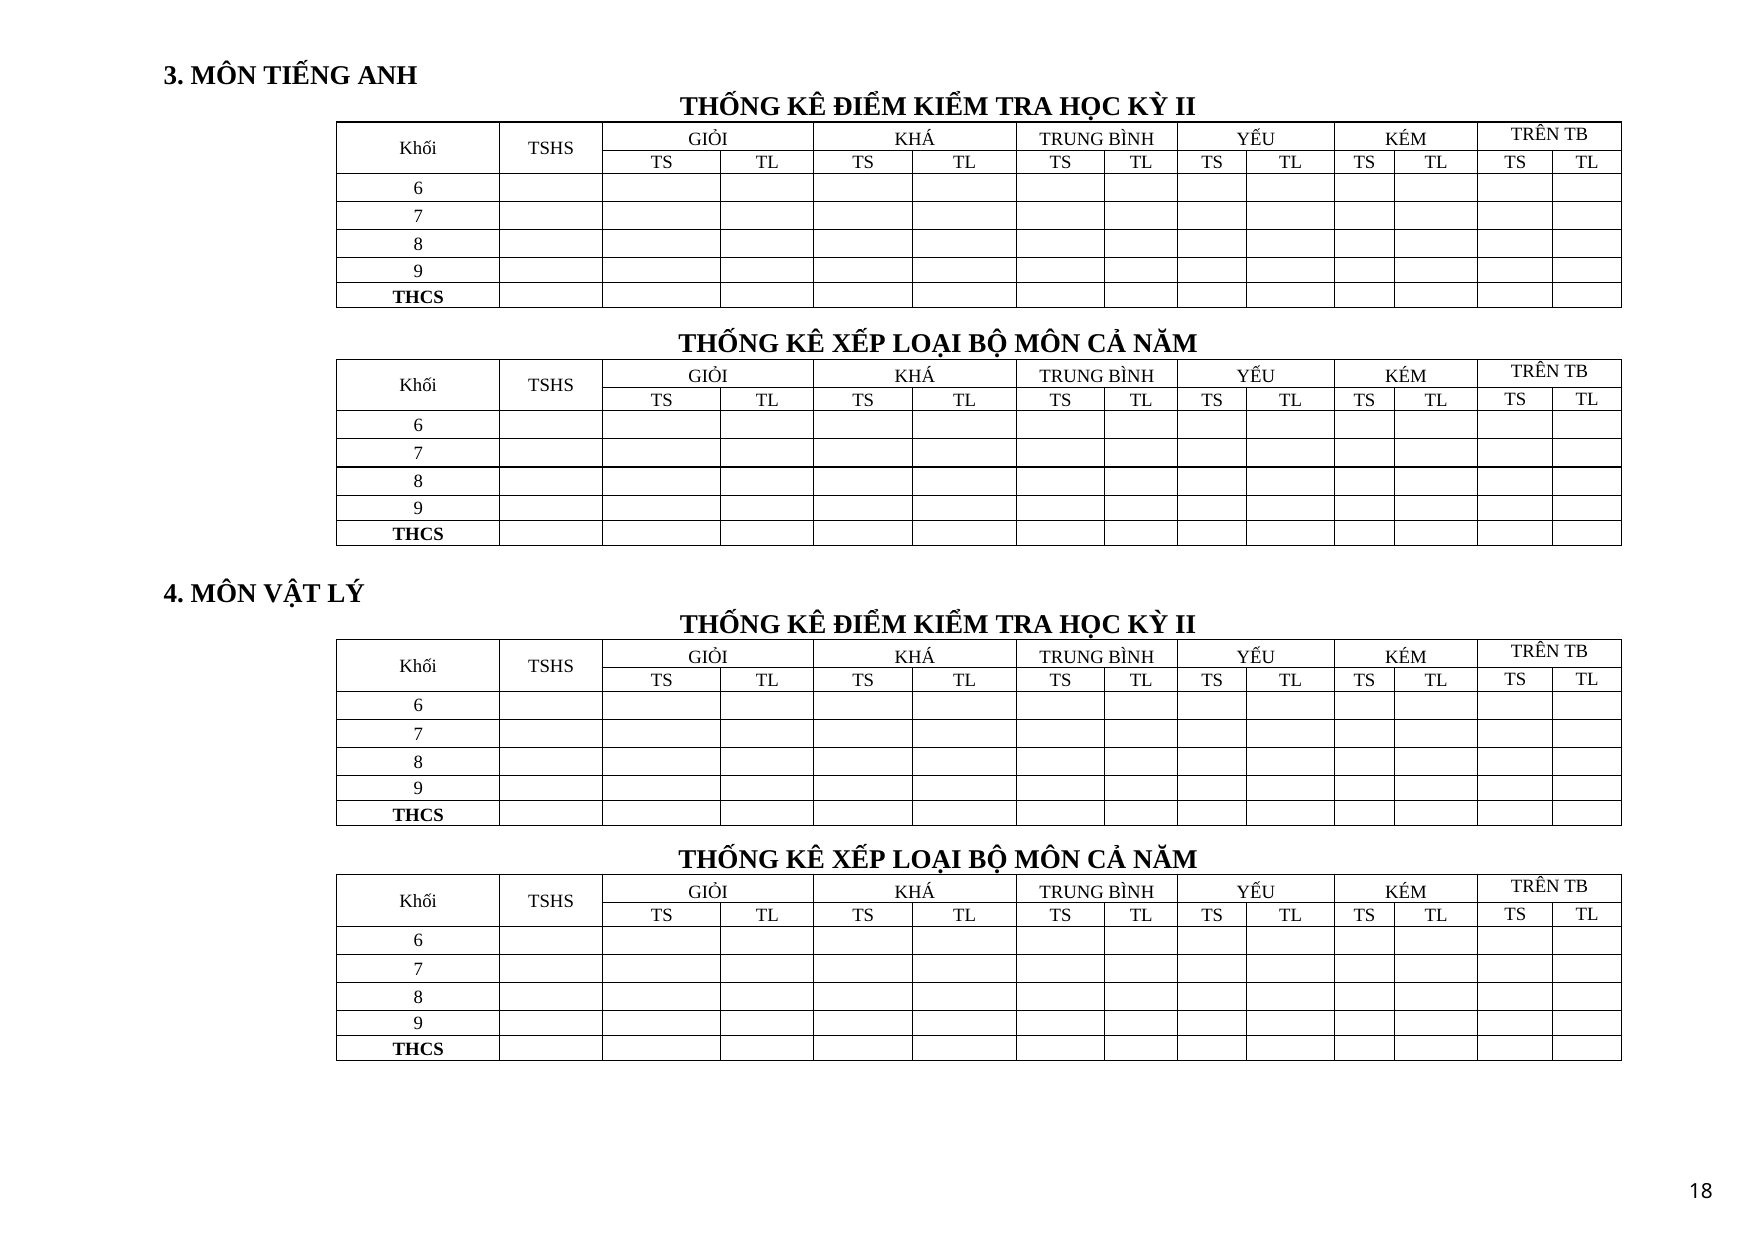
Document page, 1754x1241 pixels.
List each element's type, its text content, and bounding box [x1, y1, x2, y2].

table_cell [814, 521, 912, 544]
table_cell [500, 955, 602, 982]
table_cell [603, 983, 720, 1010]
table_cell [814, 1036, 912, 1060]
table_cell [500, 496, 602, 519]
table_cell [1395, 468, 1477, 494]
table_cell 7 [337, 720, 499, 747]
table_cell [1395, 692, 1477, 719]
text THỐNG KÊ XẾP LOẠI BỘ MÔN CẢ NĂM [163, 327, 1713, 359]
table_cell [814, 283, 912, 307]
table_cell [1553, 174, 1621, 201]
table_cell [1247, 468, 1334, 494]
table_cell 6 [337, 927, 499, 954]
table_cell [1017, 1036, 1104, 1060]
table_cell TS [1335, 388, 1394, 410]
table_cell [1017, 439, 1104, 466]
table_header GIỎI [603, 360, 813, 387]
table_cell [1247, 720, 1334, 747]
table_cell [913, 283, 1016, 307]
table_cell [721, 720, 813, 747]
table_cell [1017, 230, 1104, 257]
table_cell [913, 439, 1016, 466]
table_cell [1178, 174, 1246, 201]
table_cell [1553, 439, 1621, 466]
table_cell [913, 230, 1016, 257]
table_cell [1335, 1011, 1394, 1035]
table_cell [1335, 801, 1394, 825]
table_cell [1553, 955, 1621, 982]
table_cell THCS [337, 1036, 499, 1060]
table_cell [1553, 720, 1621, 747]
table_cell [721, 1036, 813, 1060]
table_header YẾU [1178, 875, 1334, 902]
table_cell [1395, 801, 1477, 825]
table_cell TS [814, 903, 912, 926]
table_cell 8 [337, 748, 499, 775]
table_cell [603, 174, 720, 201]
table_cell [603, 1011, 720, 1035]
table_cell [1105, 258, 1177, 282]
table_cell [1335, 983, 1394, 1010]
table_cell [1017, 955, 1104, 982]
table_cell [1553, 230, 1621, 257]
table_cell [1105, 230, 1177, 257]
table_cell [1017, 927, 1104, 954]
table_cell 8 [337, 468, 499, 494]
table_cell TL [1247, 668, 1334, 691]
table_cell TS [814, 388, 912, 410]
table_cell [1105, 521, 1177, 544]
table_cell 7 [337, 202, 499, 229]
table_cell [1105, 748, 1177, 775]
table_cell [1478, 174, 1552, 201]
table_cell [1105, 983, 1177, 1010]
text THỐNG KÊ ĐIỂM KIỂM TRA HỌC KỲ II [163, 90, 1713, 121]
table_header KHÁ [814, 875, 1016, 902]
table_cell 8 [337, 983, 499, 1010]
table_cell TL [721, 388, 813, 410]
text THỐNG KÊ XẾP LOẠI BỘ MÔN CẢ NĂM [163, 843, 1713, 874]
table_cell [1478, 748, 1552, 775]
table_cell [1105, 692, 1177, 719]
table_cell TL [1395, 903, 1477, 926]
table_cell TL [1247, 151, 1334, 173]
table_cell [500, 983, 602, 1010]
table_cell TS [1478, 151, 1552, 173]
table_cell [814, 748, 912, 775]
table_cell [1247, 1036, 1334, 1060]
table_cell [1553, 411, 1621, 438]
table_header TRÊN TB [1478, 360, 1621, 387]
table_cell [500, 468, 602, 494]
table_cell [1247, 174, 1334, 201]
table_cell [603, 411, 720, 438]
table_cell [1553, 692, 1621, 719]
table_cell [913, 258, 1016, 282]
table_cell [1335, 411, 1394, 438]
table_cell [814, 202, 912, 229]
table_cell [721, 468, 813, 494]
table_cell [603, 521, 720, 544]
table_cell [814, 496, 912, 519]
table_header GIỎI [603, 640, 813, 667]
table_cell [1395, 202, 1477, 229]
table_cell [1478, 496, 1552, 519]
table_cell [500, 1036, 602, 1060]
table_cell TS [603, 151, 720, 173]
table_cell TL [1395, 668, 1477, 691]
table_cell [721, 439, 813, 466]
table_cell [1017, 283, 1104, 307]
table_cell [1017, 748, 1104, 775]
table_cell [913, 1036, 1016, 1060]
table_cell 8 [337, 230, 499, 257]
table_cell [1017, 801, 1104, 825]
table_cell [1105, 1011, 1177, 1035]
table_cell [603, 202, 720, 229]
table_cell [721, 692, 813, 719]
table_cell [1105, 468, 1177, 494]
table_cell [1395, 439, 1477, 466]
table_cell [913, 955, 1016, 982]
table_cell [1017, 1011, 1104, 1035]
table_cell TL [721, 151, 813, 173]
table_cell [1553, 1036, 1621, 1060]
table_header GIỎI [603, 875, 813, 902]
table_cell [913, 983, 1016, 1010]
table_cell [913, 521, 1016, 544]
table_cell [1178, 692, 1246, 719]
table_cell [1178, 439, 1246, 466]
table_cell [1017, 983, 1104, 1010]
table_cell [1335, 439, 1394, 466]
table_cell [1105, 411, 1177, 438]
table_header TSHS [500, 875, 602, 926]
table_cell [603, 776, 720, 800]
table_cell [1247, 983, 1334, 1010]
table_cell [913, 801, 1016, 825]
table_header TRÊN TB [1478, 875, 1621, 902]
table_cell [500, 174, 602, 201]
table_cell [1478, 776, 1552, 800]
table_cell [721, 283, 813, 307]
table_cell TS [1478, 668, 1552, 691]
table_cell [500, 801, 602, 825]
table_cell [721, 496, 813, 519]
table_cell [1178, 776, 1246, 800]
table_cell [1553, 983, 1621, 1010]
table_cell [1335, 496, 1394, 519]
table_cell [721, 776, 813, 800]
table_cell [1105, 496, 1177, 519]
table_cell [1105, 1036, 1177, 1060]
table_cell [1478, 801, 1552, 825]
table_cell [814, 692, 912, 719]
table_cell [1395, 283, 1477, 307]
table_cell [1335, 283, 1394, 307]
table_cell [1335, 692, 1394, 719]
table_cell [913, 748, 1016, 775]
table_cell [1017, 692, 1104, 719]
table_cell [814, 230, 912, 257]
table_header TRUNG BÌNH [1017, 123, 1177, 149]
table_cell [1178, 1011, 1246, 1035]
table_cell [1105, 439, 1177, 466]
table_cell [1478, 411, 1552, 438]
table_cell TS [1335, 668, 1394, 691]
table_cell [1178, 521, 1246, 544]
table_cell [1017, 720, 1104, 747]
table_header KÉM [1335, 123, 1477, 149]
table_cell [1178, 720, 1246, 747]
table_cell [1395, 720, 1477, 747]
table_cell [1017, 411, 1104, 438]
table_cell 6 [337, 692, 499, 719]
table_cell [1553, 748, 1621, 775]
table_cell [1553, 496, 1621, 519]
table_cell 6 [337, 174, 499, 201]
table_cell [814, 439, 912, 466]
table_cell [814, 983, 912, 1010]
table_header TRUNG BÌNH [1017, 875, 1177, 902]
table_header Khối [337, 360, 499, 410]
table_cell [1335, 927, 1394, 954]
table_cell TL [1395, 151, 1477, 173]
table_cell [721, 1011, 813, 1035]
table_cell THCS [337, 521, 499, 544]
table_cell TS [1017, 388, 1104, 410]
table_cell [1553, 801, 1621, 825]
table_cell [913, 1011, 1016, 1035]
table_cell [1105, 283, 1177, 307]
table_cell [500, 927, 602, 954]
table_cell 9 [337, 496, 499, 519]
table_cell [721, 174, 813, 201]
table_cell TL [1105, 388, 1177, 410]
table_cell [1017, 202, 1104, 229]
table_cell [1247, 202, 1334, 229]
table_cell [1105, 174, 1177, 201]
table_cell TS [1478, 903, 1552, 926]
table_cell [1017, 521, 1104, 544]
table_cell [500, 521, 602, 544]
table_cell [603, 468, 720, 494]
table_cell TS [1178, 903, 1246, 926]
table_cell [500, 1011, 602, 1035]
table_cell TL [1105, 903, 1177, 926]
table_cell [1478, 955, 1552, 982]
table_cell [1335, 174, 1394, 201]
table_header YẾU [1178, 360, 1334, 387]
table_cell TL [1553, 668, 1621, 691]
table_cell [1178, 468, 1246, 494]
table_cell [1335, 776, 1394, 800]
table_cell [603, 720, 720, 747]
table_cell TS [1178, 388, 1246, 410]
table_cell [603, 1036, 720, 1060]
table_cell [814, 720, 912, 747]
table_cell [1178, 801, 1246, 825]
table_cell [1335, 955, 1394, 982]
table_cell [913, 496, 1016, 519]
table_cell [1395, 1036, 1477, 1060]
table_cell TS [1478, 388, 1552, 410]
table_cell [1017, 776, 1104, 800]
table_cell [1478, 283, 1552, 307]
table_header KÉM [1335, 875, 1477, 902]
table_cell [1478, 1036, 1552, 1060]
table_cell [1105, 955, 1177, 982]
table_cell TL [721, 903, 813, 926]
table_cell TS [814, 151, 912, 173]
table_header TRUNG BÌNH [1017, 640, 1177, 667]
text THỐNG KÊ ĐIỂM KIỂM TRA HỌC KỲ II [163, 608, 1713, 639]
table_cell [1553, 283, 1621, 307]
table_cell [1247, 692, 1334, 719]
table_cell [1395, 521, 1477, 544]
table_header Khối [337, 875, 499, 926]
table_cell THCS [337, 801, 499, 825]
table_cell [1553, 521, 1621, 544]
table_cell [721, 801, 813, 825]
table_cell [1478, 692, 1552, 719]
table_cell [1247, 927, 1334, 954]
table_header GIỎI [603, 123, 813, 149]
table_header Khối [337, 640, 499, 691]
table_cell [603, 955, 720, 982]
table_cell TS [603, 668, 720, 691]
table_header TRÊN TB [1478, 123, 1621, 149]
table_cell [913, 202, 1016, 229]
table_cell [1178, 202, 1246, 229]
table_cell TL [1247, 903, 1334, 926]
table_cell [814, 927, 912, 954]
table_cell TL [913, 388, 1016, 410]
table_cell [814, 411, 912, 438]
table_cell [1553, 776, 1621, 800]
table_cell [1395, 776, 1477, 800]
table_cell [721, 230, 813, 257]
table_cell [1395, 927, 1477, 954]
table_cell [1105, 776, 1177, 800]
table_cell [913, 692, 1016, 719]
table_cell [500, 720, 602, 747]
table_header KHÁ [814, 640, 1016, 667]
table_cell [1178, 496, 1246, 519]
table_cell [1247, 748, 1334, 775]
table_cell [814, 955, 912, 982]
table_cell [1335, 230, 1394, 257]
table_cell TL [1105, 151, 1177, 173]
table_cell [1335, 258, 1394, 282]
table_cell [1478, 983, 1552, 1010]
table_cell [603, 748, 720, 775]
table_cell [913, 468, 1016, 494]
table_cell TL [1247, 388, 1334, 410]
table_cell TS [1017, 668, 1104, 691]
table_cell [1478, 927, 1552, 954]
table_cell [1017, 468, 1104, 494]
table_cell [1178, 955, 1246, 982]
table_header KHÁ [814, 123, 1016, 149]
table_cell [500, 258, 602, 282]
table_cell [1247, 496, 1334, 519]
table_cell [603, 927, 720, 954]
table_cell 9 [337, 1011, 499, 1035]
table_cell [913, 174, 1016, 201]
table_cell TL [1553, 388, 1621, 410]
table_cell [1395, 1011, 1477, 1035]
table_cell [603, 258, 720, 282]
table_cell [603, 283, 720, 307]
table_cell [1335, 521, 1394, 544]
table_cell [721, 955, 813, 982]
table_cell [1017, 258, 1104, 282]
table_cell [1395, 955, 1477, 982]
table_cell [1553, 468, 1621, 494]
table_cell [1478, 720, 1552, 747]
table_cell [1105, 720, 1177, 747]
table_cell TL [913, 151, 1016, 173]
table_cell 7 [337, 439, 499, 466]
table_cell [1553, 1011, 1621, 1035]
table_cell [1478, 521, 1552, 544]
table_cell [1178, 411, 1246, 438]
table_cell [1247, 283, 1334, 307]
table_cell [1178, 230, 1246, 257]
table_cell [1247, 801, 1334, 825]
table_header KÉM [1335, 640, 1477, 667]
table_cell [1178, 748, 1246, 775]
table_cell [1478, 258, 1552, 282]
table_cell [1247, 411, 1334, 438]
table_cell [1178, 258, 1246, 282]
table_cell 9 [337, 258, 499, 282]
table_cell [1178, 927, 1246, 954]
table_cell [913, 720, 1016, 747]
table_cell [1395, 411, 1477, 438]
table_cell [814, 258, 912, 282]
table_header TRUNG BÌNH [1017, 360, 1177, 387]
table_cell [1247, 439, 1334, 466]
table_cell [500, 283, 602, 307]
table_cell [1105, 801, 1177, 825]
table_cell [1247, 1011, 1334, 1035]
table_cell TL [913, 903, 1016, 926]
table_cell [1395, 983, 1477, 1010]
table_cell [814, 174, 912, 201]
table_cell [1017, 496, 1104, 519]
table_cell TL [721, 668, 813, 691]
table_cell [500, 411, 602, 438]
table_cell [721, 202, 813, 229]
table_cell [1478, 230, 1552, 257]
table_cell [814, 776, 912, 800]
table_cell 6 [337, 411, 499, 438]
table_cell TS [1335, 903, 1394, 926]
table_cell [721, 411, 813, 438]
table_cell 9 [337, 776, 499, 800]
table_cell [603, 439, 720, 466]
table_header TSHS [500, 123, 602, 173]
table_cell [1105, 202, 1177, 229]
table_cell TS [814, 668, 912, 691]
text 3. MÔN TIẾNG ANH [163, 59, 1713, 90]
table_cell TS [1017, 903, 1104, 926]
table_cell [721, 258, 813, 282]
table_cell 7 [337, 955, 499, 982]
table_header KHÁ [814, 360, 1016, 387]
table_cell [1178, 283, 1246, 307]
table_cell [603, 496, 720, 519]
table_cell [1247, 521, 1334, 544]
table_cell [1478, 202, 1552, 229]
table_cell TL [1553, 151, 1621, 173]
table_header Khối [337, 123, 499, 173]
table_cell TL [913, 668, 1016, 691]
table_cell [1247, 776, 1334, 800]
table_header KÉM [1335, 360, 1477, 387]
table_header TSHS [500, 360, 602, 410]
table_cell [814, 801, 912, 825]
table_cell [500, 692, 602, 719]
table_cell [1178, 983, 1246, 1010]
table_cell THCS [337, 283, 499, 307]
table_cell TS [1335, 151, 1394, 173]
table_cell [1247, 258, 1334, 282]
table_cell [1335, 1036, 1394, 1060]
table_cell TS [1017, 151, 1104, 173]
table_cell [1478, 439, 1552, 466]
table_cell TL [1395, 388, 1477, 410]
table_cell [1247, 230, 1334, 257]
table_cell [603, 801, 720, 825]
table_cell [1178, 1036, 1246, 1060]
table_cell [500, 748, 602, 775]
table_cell [913, 411, 1016, 438]
table_cell [1395, 230, 1477, 257]
table_cell [500, 439, 602, 466]
table_cell [721, 521, 813, 544]
table_cell [500, 202, 602, 229]
table_cell [1478, 468, 1552, 494]
table_header YẾU [1178, 640, 1334, 667]
table_cell [603, 230, 720, 257]
table_cell [603, 692, 720, 719]
text 4. MÔN VẬT LÝ [163, 577, 1713, 608]
table_cell [1017, 174, 1104, 201]
table_cell [1247, 955, 1334, 982]
table_cell [913, 776, 1016, 800]
table_cell [1553, 202, 1621, 229]
table_cell TL [1105, 668, 1177, 691]
table_cell TL [1553, 903, 1621, 926]
table_cell [1395, 258, 1477, 282]
table_cell [1553, 927, 1621, 954]
table_cell TS [1178, 668, 1246, 691]
table_cell [1395, 748, 1477, 775]
table_cell [500, 776, 602, 800]
table_cell TS [603, 903, 720, 926]
table_cell [721, 748, 813, 775]
table_header YẾU [1178, 123, 1334, 149]
table_cell [1478, 1011, 1552, 1035]
table_cell [1335, 468, 1394, 494]
table_cell [1553, 258, 1621, 282]
table_cell [1335, 202, 1394, 229]
table_cell [814, 1011, 912, 1035]
table_cell [721, 927, 813, 954]
table_cell TS [603, 388, 720, 410]
table_cell [1335, 748, 1394, 775]
table_cell [1335, 720, 1394, 747]
table_header TRÊN TB [1478, 640, 1621, 667]
table_cell [500, 230, 602, 257]
table_cell [814, 468, 912, 494]
table_cell TS [1178, 151, 1246, 173]
table_cell [913, 927, 1016, 954]
table_cell [1395, 496, 1477, 519]
table_cell [721, 983, 813, 1010]
table_cell [1105, 927, 1177, 954]
table_header TSHS [500, 640, 602, 691]
table_cell [1395, 174, 1477, 201]
